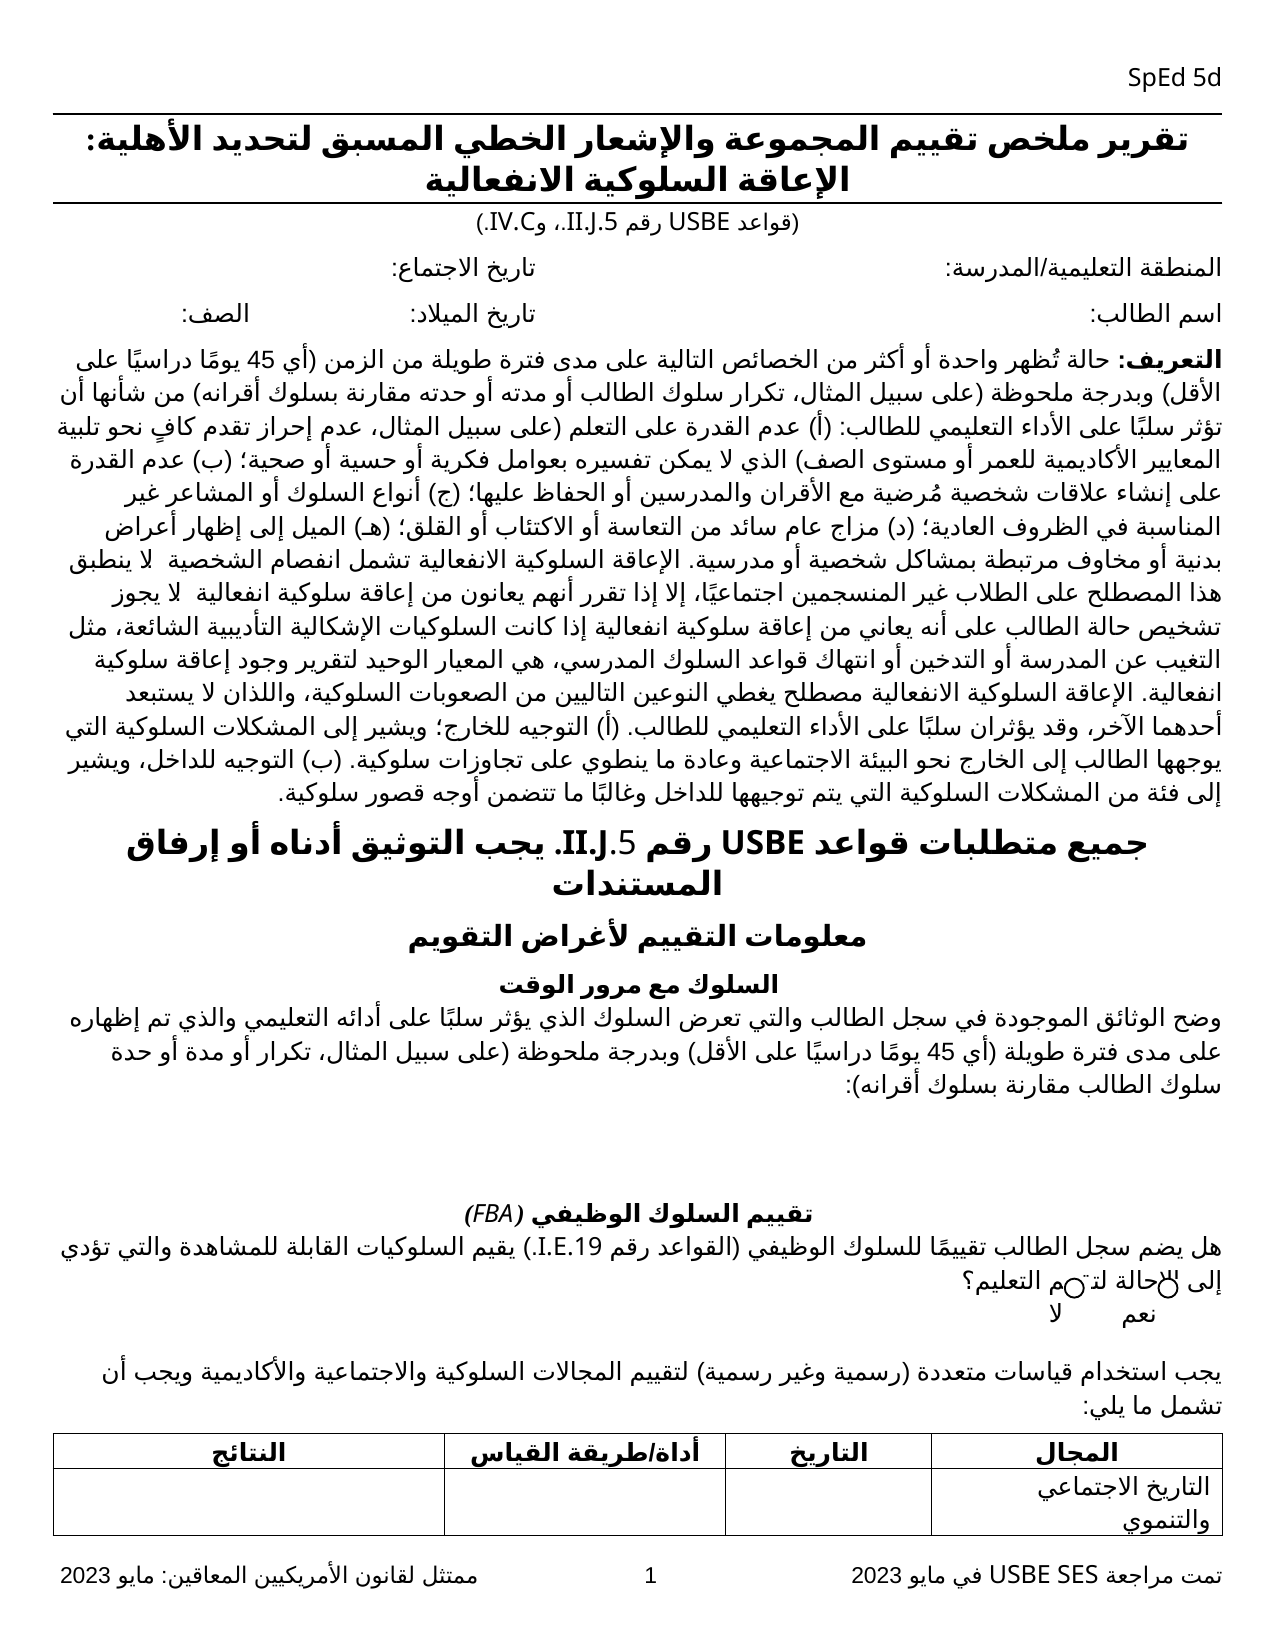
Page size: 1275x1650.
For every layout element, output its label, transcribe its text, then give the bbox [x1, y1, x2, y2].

table_header النتائج [54, 1434, 444, 1468]
subtitle تقييم السلوك الوظيفي (FBA) [52, 1196, 1222, 1229]
table_cell [54, 1469, 444, 1535]
table_header المجال [932, 1434, 1222, 1468]
table_cell التاريخ الاجتماعي والتنموي [932, 1469, 1222, 1535]
text وضح الوثائق الموجودة في سجل الطالب والتي تعرض السلوك الذي يؤثر سلبًا على أدائه التعليمي والذي تم إظهاره على مدى فترة طويلة (أي 45 يومًا دراسيًا على الأقل) وبدرجة ملحوظة (على سبيل المثال، تكرار أو مدة أو حدة سلوك الطالب مقارنة بسلوك أقرانه): [52, 1000, 1222, 1100]
text اسم الطالب: تاريخ الميلاد: الصف: [52, 296, 1222, 329]
table_header التاريخ [726, 1434, 931, 1468]
subtitle جميع متطلبات قواعد USBE رقم II.J.5. يجب التوثيق أدناه أو إرفاق المستندات [52, 821, 1222, 904]
table_cell [445, 1469, 725, 1535]
subtitle معلومات التقييم لأغراض التقويم [52, 917, 1222, 954]
text هل يضم سجل الطالب تقييمًا للسلوك الوظيفي (القواعد رقم I.E.19.) يقيم السلوكيات القابلة للمشاهدة والتي تؤدي إلى الإحالة لتقييم التعليم؟ [52, 1229, 1222, 1296]
table_header أداة/طريقة القياس [445, 1434, 725, 1468]
text نعم لا [52, 1296, 1185, 1329]
text التعريف: حالة تُظهر واحدة أو أكثر من الخصائص التالية على مدى فترة طويلة من الزمن (أي 45 يومًا دراسيًا على الأقل) وبدرجة ملحوظة (على سبيل المثال، تكرار سلوك الطالب أو مدته أو حدته مقارنة بسلوك أقرانه) من شأنها أن تؤثر سلبًا على الأداء التعليمي للطالب: (أ) عدم القدرة على التعلم (على سبيل المثال، عدم إحراز تقدم كافٍ نحو تلبية المعايير الأكاديمية للعمر أو مستوى الصف) الذي لا يمكن تفسيره بعوامل فكرية أو حسية أو صحية؛ (ب) عدم القدرة على إنشاء علاقات شخصية مُرضية مع الأقران والمدرسين أو الحفاظ عليها؛ (ج) أنواع السلوك أو المشاعر غير المناسبة في الظروف العادية؛ (د) مزاج عام سائد من التعاسة أو الاكتئاب أو القلق؛ (هـ) الميل إلى إظهار أعراض بدنية أو مخاوف مرتبطة بمشاكل شخصية أو مدرسية. الإعاقة السلوكية الانفعالية تشمل انفصام الشخصية. لا ينطبق هذا المصطلح على الطلاب غير المنسجمين اجتماعيًا، إلا إذا تقرر أنهم يعانون من إعاقة سلوكية انفعالية. لا يجوز تشخيص حالة الطالب على أنه يعاني من إعاقة سلوكية انفعالية إذا كانت السلوكيات الإشكالية التأديبية الشائعة، مثل التغيب عن المدرسة أو التدخين أو انتهاك قواعد السلوك المدرسي، هي المعيار الوحيد لتقرير وجود إعاقة سلوكية انفعالية. الإعاقة السلوكية الانفعالية مصطلح يغطي النوعين التاليين من الصعوبات السلوكية، واللذان لا يستبعد أحدهما الآخر، وقد يؤثران سلبًا على الأداء التعليمي للطالب. (أ) التوجيه للخارج؛ ويشير إلى المشكلات السلوكية التي يوجهها الطالب إلى الخارج نحو البيئة الاجتماعية وعادة ما ينطوي على تجاوزات سلوكية. (ب) التوجيه للداخل، ويشير إلى فئة من المشكلات السلوكية التي يتم توجيهها للداخل وغالبًا ما تتضمن أوجه قصور سلوكية. [52, 342, 1222, 808]
table_cell [726, 1469, 931, 1535]
text (قواعد USBE رقم II.J.5.، وIV.C.) [52, 204, 1222, 237]
subtitle تقرير ملخص تقييم المجموعة والإشعار الخطي المسبق لتحديد الأهلية: الإعاقة السلوكية الانفعالية [52, 114, 1222, 204]
subtitle السلوك مع مرور الوقت [52, 967, 1222, 1000]
text يجب استخدام قياسات متعددة (رسمية وغير رسمية) لتقييم المجالات السلوكية والاجتماعية والأكاديمية ويجب أن تشمل ما يلي: [52, 1354, 1222, 1421]
text المنطقة التعليمية/المدرسة: تاريخ الاجتماع: [52, 250, 1222, 283]
